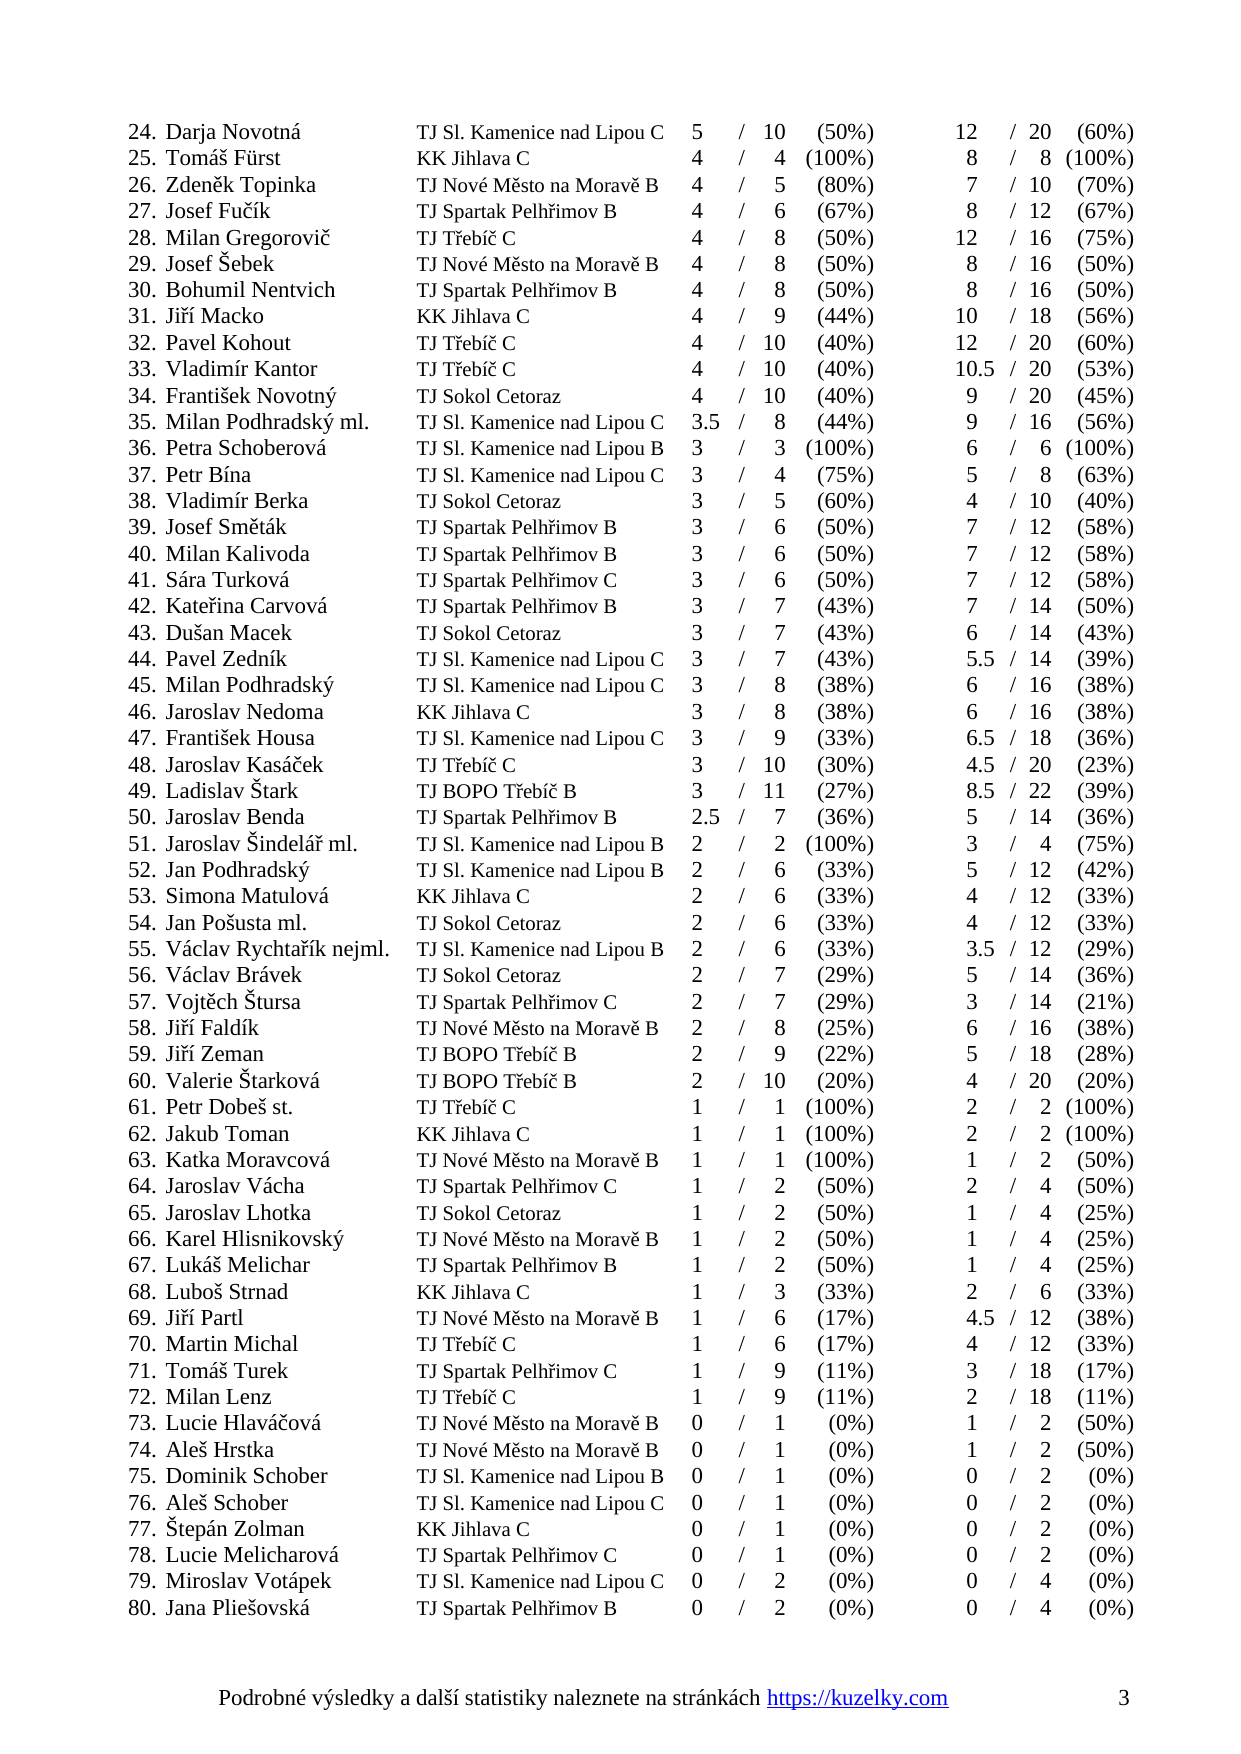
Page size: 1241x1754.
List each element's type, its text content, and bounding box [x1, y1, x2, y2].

text 33. Vladimír Kantor TJ Třebíč C 4 / 10 (40%) 10.5 / 20 (53%) [106, 355, 1134, 382]
text 64. Jaroslav Vácha TJ Spartak Pelhřimov C 1 / 2 (50%) 2 / 4 (50%) [106, 1172, 1134, 1199]
text 25. Tomáš Fürst KK Jihlava C 4 / 4 (100%) 8 / 8 (100%) [106, 144, 1134, 171]
text 74. Aleš Hrstka TJ Nové Město na Moravě B 0 / 1 (0%) 1 / 2 (50%) [106, 1436, 1134, 1462]
text 70. Martin Michal TJ Třebíč C 1 / 6 (17%) 4 / 12 (33%) [106, 1330, 1134, 1357]
text 55. Václav Rychtařík nejml. TJ Sl. Kamenice nad Lipou B 2 / 6 (33%) 3.5 / 12 (29%) [106, 935, 1134, 961]
text 39. Josef Směták TJ Spartak Pelhřimov B 3 / 6 (50%) 7 / 12 (58%) [106, 513, 1134, 540]
text 54. Jan Pošusta ml. TJ Sokol Cetoraz 2 / 6 (33%) 4 / 12 (33%) [106, 909, 1134, 935]
text 36. Petra Schoberová TJ Sl. Kamenice nad Lipou B 3 / 3 (100%) 6 / 6 (100%) [106, 434, 1134, 461]
text 76. Aleš Schober TJ Sl. Kamenice nad Lipou C 0 / 1 (0%) 0 / 2 (0%) [106, 1488, 1134, 1515]
text 67. Lukáš Melichar TJ Spartak Pelhřimov B 1 / 2 (50%) 1 / 4 (25%) [106, 1251, 1134, 1278]
text 28. Milan Gregorovič TJ Třebíč C 4 / 8 (50%) 12 / 16 (75%) [106, 223, 1134, 250]
text 46. Jaroslav Nedoma KK Jihlava C 3 / 8 (38%) 6 / 16 (38%) [106, 698, 1134, 724]
text 30. Bohumil Nentvich TJ Spartak Pelhřimov B 4 / 8 (50%) 8 / 16 (50%) [106, 276, 1134, 303]
text 58. Jiří Faldík TJ Nové Město na Moravě B 2 / 8 (25%) 6 / 16 (38%) [106, 1014, 1134, 1041]
text 27. Josef Fučík TJ Spartak Pelhřimov B 4 / 6 (67%) 8 / 12 (67%) [106, 197, 1134, 223]
text 52. Jan Podhradský TJ Sl. Kamenice nad Lipou B 2 / 6 (33%) 5 / 12 (42%) [106, 856, 1134, 882]
text 51. Jaroslav Šindelář ml. TJ Sl. Kamenice nad Lipou B 2 / 2 (100%) 3 / 4 (75%) [106, 830, 1134, 856]
text 26. Zdeněk Topinka TJ Nové Město na Moravě B 4 / 5 (80%) 7 / 10 (70%) [106, 171, 1134, 197]
text 63. Katka Moravcová TJ Nové Město na Moravě B 1 / 1 (100%) 1 / 2 (50%) [106, 1146, 1134, 1172]
text 43. Dušan Macek TJ Sokol Cetoraz 3 / 7 (43%) 6 / 14 (43%) [106, 619, 1134, 645]
text 24. Darja Novotná TJ Sl. Kamenice nad Lipou C 5 / 10 (50%) 12 / 20 (60%) [106, 118, 1134, 144]
text 44. Pavel Zedník TJ Sl. Kamenice nad Lipou C 3 / 7 (43%) 5.5 / 14 (39%) [106, 645, 1134, 672]
text 32. Pavel Kohout TJ Třebíč C 4 / 10 (40%) 12 / 20 (60%) [106, 329, 1134, 355]
text 49. Ladislav Štark TJ BOPO Třebíč B 3 / 11 (27%) 8.5 / 22 (39%) [106, 777, 1134, 803]
text 77. Štepán Zolman KK Jihlava C 0 / 1 (0%) 0 / 2 (0%) [106, 1515, 1134, 1541]
text 62. Jakub Toman KK Jihlava C 1 / 1 (100%) 2 / 2 (100%) [106, 1119, 1134, 1146]
text 61. Petr Dobeš st. TJ Třebíč C 1 / 1 (100%) 2 / 2 (100%) [106, 1093, 1134, 1119]
text 78. Lucie Melicharová TJ Spartak Pelhřimov C 0 / 1 (0%) 0 / 2 (0%) [106, 1541, 1134, 1568]
text 79. Miroslav Votápek TJ Sl. Kamenice nad Lipou C 0 / 2 (0%) 0 / 4 (0%) [106, 1568, 1134, 1594]
text 57. Vojtěch Štursa TJ Spartak Pelhřimov C 2 / 7 (29%) 3 / 14 (21%) [106, 988, 1134, 1014]
text 37. Petr Bína TJ Sl. Kamenice nad Lipou C 3 / 4 (75%) 5 / 8 (63%) [106, 461, 1134, 487]
text 69. Jiří Partl TJ Nové Město na Moravě B 1 / 6 (17%) 4.5 / 12 (38%) [106, 1304, 1134, 1330]
text 45. Milan Podhradský TJ Sl. Kamenice nad Lipou C 3 / 8 (38%) 6 / 16 (38%) [106, 672, 1134, 698]
text 66. Karel Hlisnikovský TJ Nové Město na Moravě B 1 / 2 (50%) 1 / 4 (25%) [106, 1225, 1134, 1251]
text 40. Milan Kalivoda TJ Spartak Pelhřimov B 3 / 6 (50%) 7 / 12 (58%) [106, 540, 1134, 566]
text 68. Luboš Strnad KK Jihlava C 1 / 3 (33%) 2 / 6 (33%) [106, 1278, 1134, 1304]
text 38. Vladimír Berka TJ Sokol Cetoraz 3 / 5 (60%) 4 / 10 (40%) [106, 487, 1134, 513]
text 48. Jaroslav Kasáček TJ Třebíč C 3 / 10 (30%) 4.5 / 20 (23%) [106, 751, 1134, 777]
text 53. Simona Matulová KK Jihlava C 2 / 6 (33%) 4 / 12 (33%) [106, 882, 1134, 909]
text 41. Sára Turková TJ Spartak Pelhřimov C 3 / 6 (50%) 7 / 12 (58%) [106, 566, 1134, 592]
text 34. František Novotný TJ Sokol Cetoraz 4 / 10 (40%) 9 / 20 (45%) [106, 382, 1134, 408]
text 50. Jaroslav Benda TJ Spartak Pelhřimov B 2.5 / 7 (36%) 5 / 14 (36%) [106, 803, 1134, 830]
text 65. Jaroslav Lhotka TJ Sokol Cetoraz 1 / 2 (50%) 1 / 4 (25%) [106, 1199, 1134, 1225]
text 42. Kateřina Carvová TJ Spartak Pelhřimov B 3 / 7 (43%) 7 / 14 (50%) [106, 592, 1134, 619]
text 80. Jana Pliešovská TJ Spartak Pelhřimov B 0 / 2 (0%) 0 / 4 (0%) [106, 1594, 1134, 1620]
text 31. Jiří Macko KK Jihlava C 4 / 9 (44%) 10 / 18 (56%) [106, 303, 1134, 329]
text 71. Tomáš Turek TJ Spartak Pelhřimov C 1 / 9 (11%) 3 / 18 (17%) [106, 1357, 1134, 1383]
text 75. Dominik Schober TJ Sl. Kamenice nad Lipou B 0 / 1 (0%) 0 / 2 (0%) [106, 1462, 1134, 1488]
text 29. Josef Šebek TJ Nové Město na Moravě B 4 / 8 (50%) 8 / 16 (50%) [106, 250, 1134, 276]
text 56. Václav Brávek TJ Sokol Cetoraz 2 / 7 (29%) 5 / 14 (36%) [106, 961, 1134, 988]
text 47. František Housa TJ Sl. Kamenice nad Lipou C 3 / 9 (33%) 6.5 / 18 (36%) [106, 724, 1134, 751]
text 59. Jiří Zeman TJ BOPO Třebíč B 2 / 9 (22%) 5 / 18 (28%) [106, 1041, 1134, 1067]
text 35. Milan Podhradský ml. TJ Sl. Kamenice nad Lipou C 3.5 / 8 (44%) 9 / 16 (56%) [106, 408, 1134, 434]
text 73. Lucie Hlaváčová TJ Nové Město na Moravě B 0 / 1 (0%) 1 / 2 (50%) [106, 1409, 1134, 1436]
text 72. Milan Lenz TJ Třebíč C 1 / 9 (11%) 2 / 18 (11%) [106, 1383, 1134, 1409]
text 60. Valerie Štarková TJ BOPO Třebíč B 2 / 10 (20%) 4 / 20 (20%) [106, 1067, 1134, 1093]
